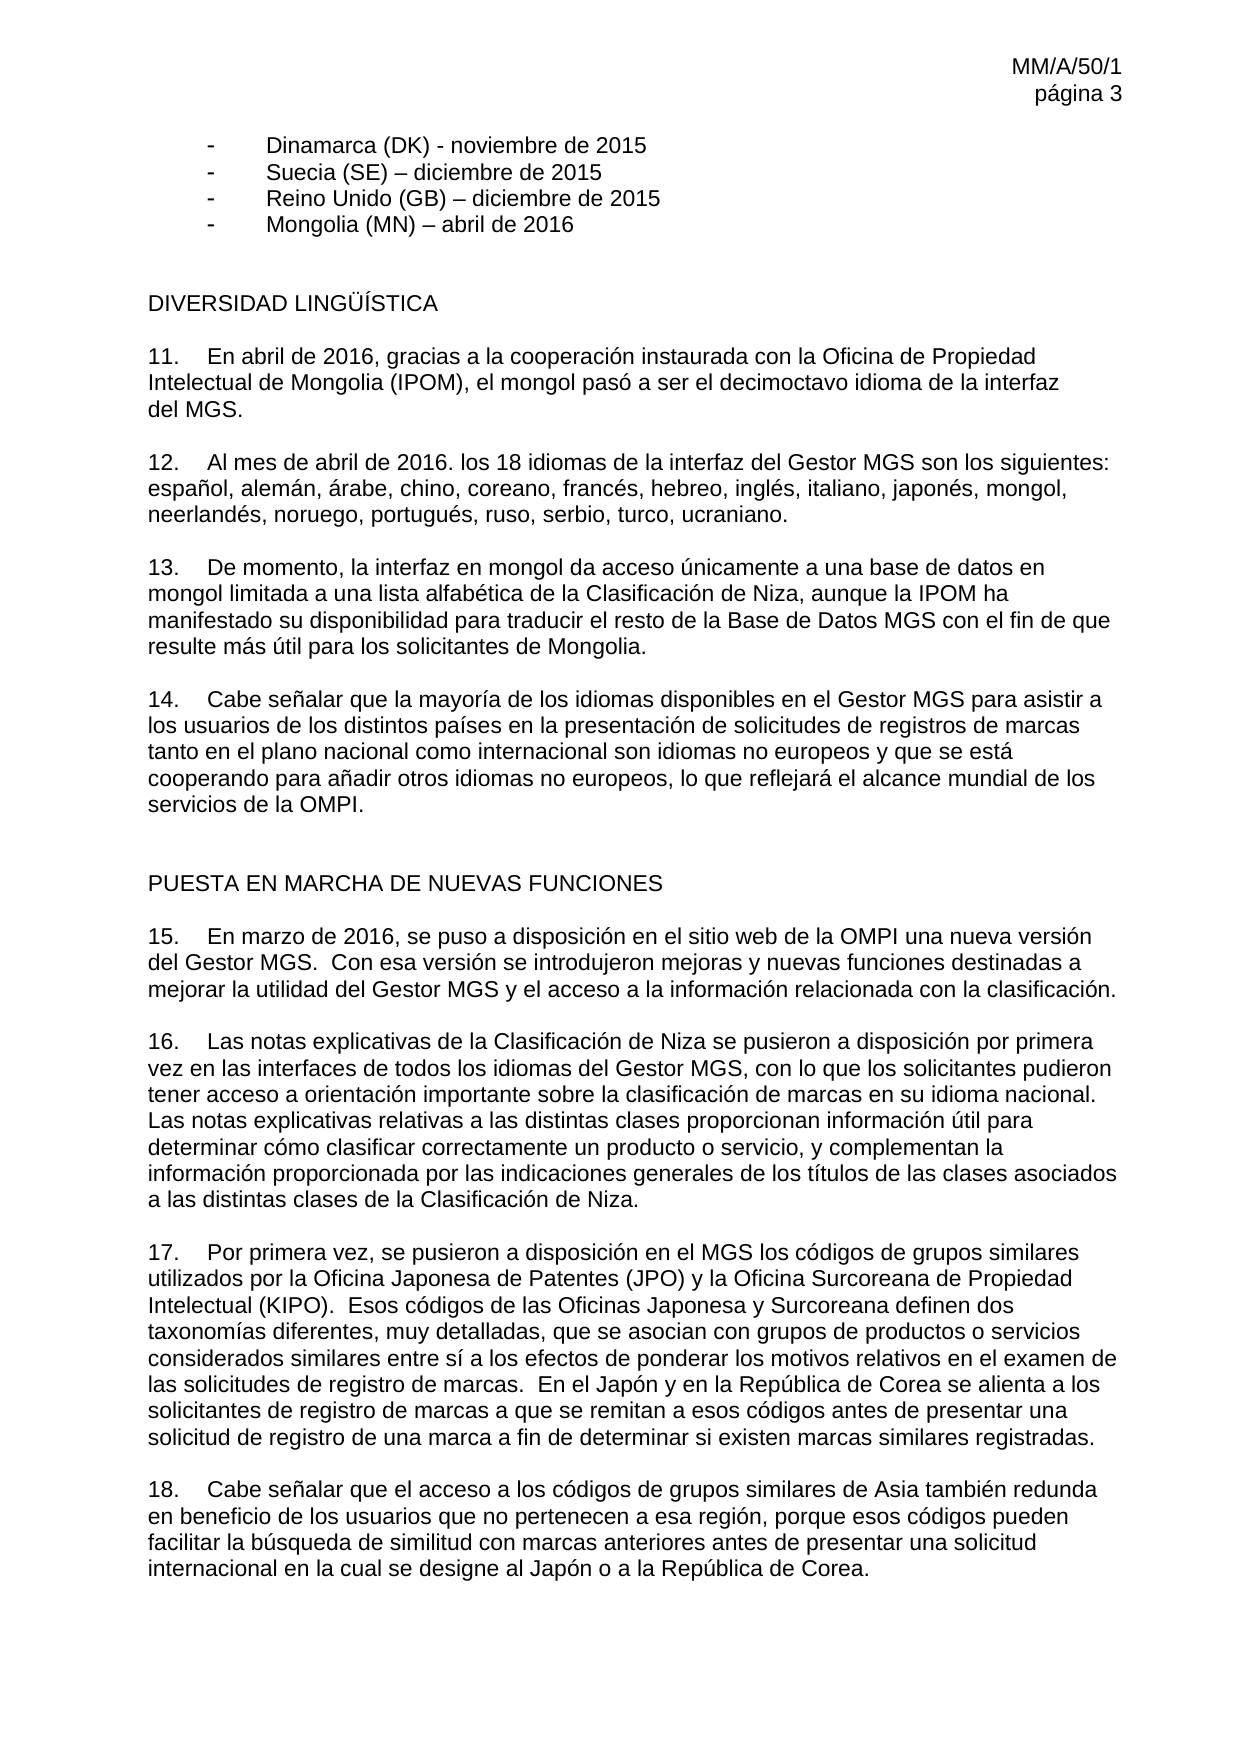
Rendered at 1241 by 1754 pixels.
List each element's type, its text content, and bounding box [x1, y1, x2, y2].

list Por primera vez, se pusieron a disposición en el MGS los códigos de grupos similares utilizados por la Oficina Japonesa de Patentes (JPO) y la Oficina Surcoreana de Propiedad Intelectual (KIPO). Esos códigos de las Oficinas Japonesa y Surcoreana definen dos taxonomías diferentes, muy detalladas, que se asocian con grupos de productos o servicios considerados similares entre sí a los efectos de ponderar los motivos relativos en el examen de las solicitudes de registro de marcas. En el Japón y en la República de Corea se alienta a los solicitantes de registro de marcas a que se remitan a esos códigos antes de presentar una solicitud de registro de una marca a fin de determinar si existen marcas similares registradas. [148, 1239, 1122, 1450]
list Las notas explicativas de la Clasificación de Niza se pusieron a disposición por primera vez en las interfaces de todos los idiomas del Gestor MGS, con lo que los solicitantes pudieron tener acceso a orientación importante sobre la clasificación de marcas en su idioma nacional. Las notas explicativas relativas a las distintas clases proporcionan información útil para determinar cómo clasificar correctamente un producto o servicio, y complementan la información proporcionada por las indicaciones generales de los títulos de las clases asociados a las distintas clases de la Clasificación de Niza. [148, 1028, 1122, 1213]
list Cabe señalar que la mayoría de los idiomas disponibles en el Gestor MGS para asistir a los usuarios de los distintos países en la presentación de solicitudes de registros de marcas tanto en el plano nacional como internacional son idiomas no europeos y que se está cooperando para añadir otros idiomas no europeos, lo que reflejará el alcance mundial de los servicios de la OMPI. [148, 686, 1122, 817]
list Mongolia (MN) – abril de 2016 [207, 211, 1122, 238]
list En marzo de 2016, se puso a disposición en el sitio web de la OMPI una nueva versión del Gestor MGS. Con esa versión se introdujeron mejoras y nuevas funciones destinadas a mejorar la utilidad del Gestor MGS y el acceso a la información relacionada con la clasificación. [148, 923, 1122, 1002]
list Cabe señalar que el acceso a los códigos de grupos similares de Asia también redunda en beneficio de los usuarios que no pertenecen a esa región, porque esos códigos pueden facilitar la búsqueda de similitud con marcas anteriores antes de presentar una solicitud internacional en la cual se designe al Japón o a la República de Corea. [148, 1476, 1122, 1582]
list Dinamarca (DK) - noviembre de 2015 [207, 132, 1122, 158]
list En abril de 2016, gracias a la cooperación instaurada con la Oficina de Propiedad Intelectual de Mongolia (IPOM), el mongol pasó a ser el decimoctavo idioma de la interfaz del MGS. [148, 343, 1122, 422]
text DIVERSIDAD LINGÜÍSTICA [148, 290, 1122, 317]
list De momento, la interfaz en mongol da acceso únicamente a una base de datos en mongol limitada a una lista alfabética de la Clasificación de Niza, aunque la IPOM ha manifestado su disponibilidad para traducir el resto de la Base de Datos MGS con el fin de que resulte más útil para los solicitantes de Mongolia. [148, 554, 1122, 659]
list Suecia (SE) – diciembre de 2015 [207, 158, 1122, 185]
text PUESTA EN MARCHA DE NUEVAS FUNCIONES [148, 870, 1122, 896]
list Reino Unido (GB) – diciembre de 2015 [207, 185, 1122, 211]
list Al mes de abril de 2016. los 18 idiomas de la interfaz del Gestor MGS son los siguientes: español, alemán, árabe, chino, coreano, francés, hebreo, inglés, italiano, japonés, mongol, neerlandés, noruego, portugués, ruso, serbio, turco, ucraniano. [148, 448, 1122, 527]
